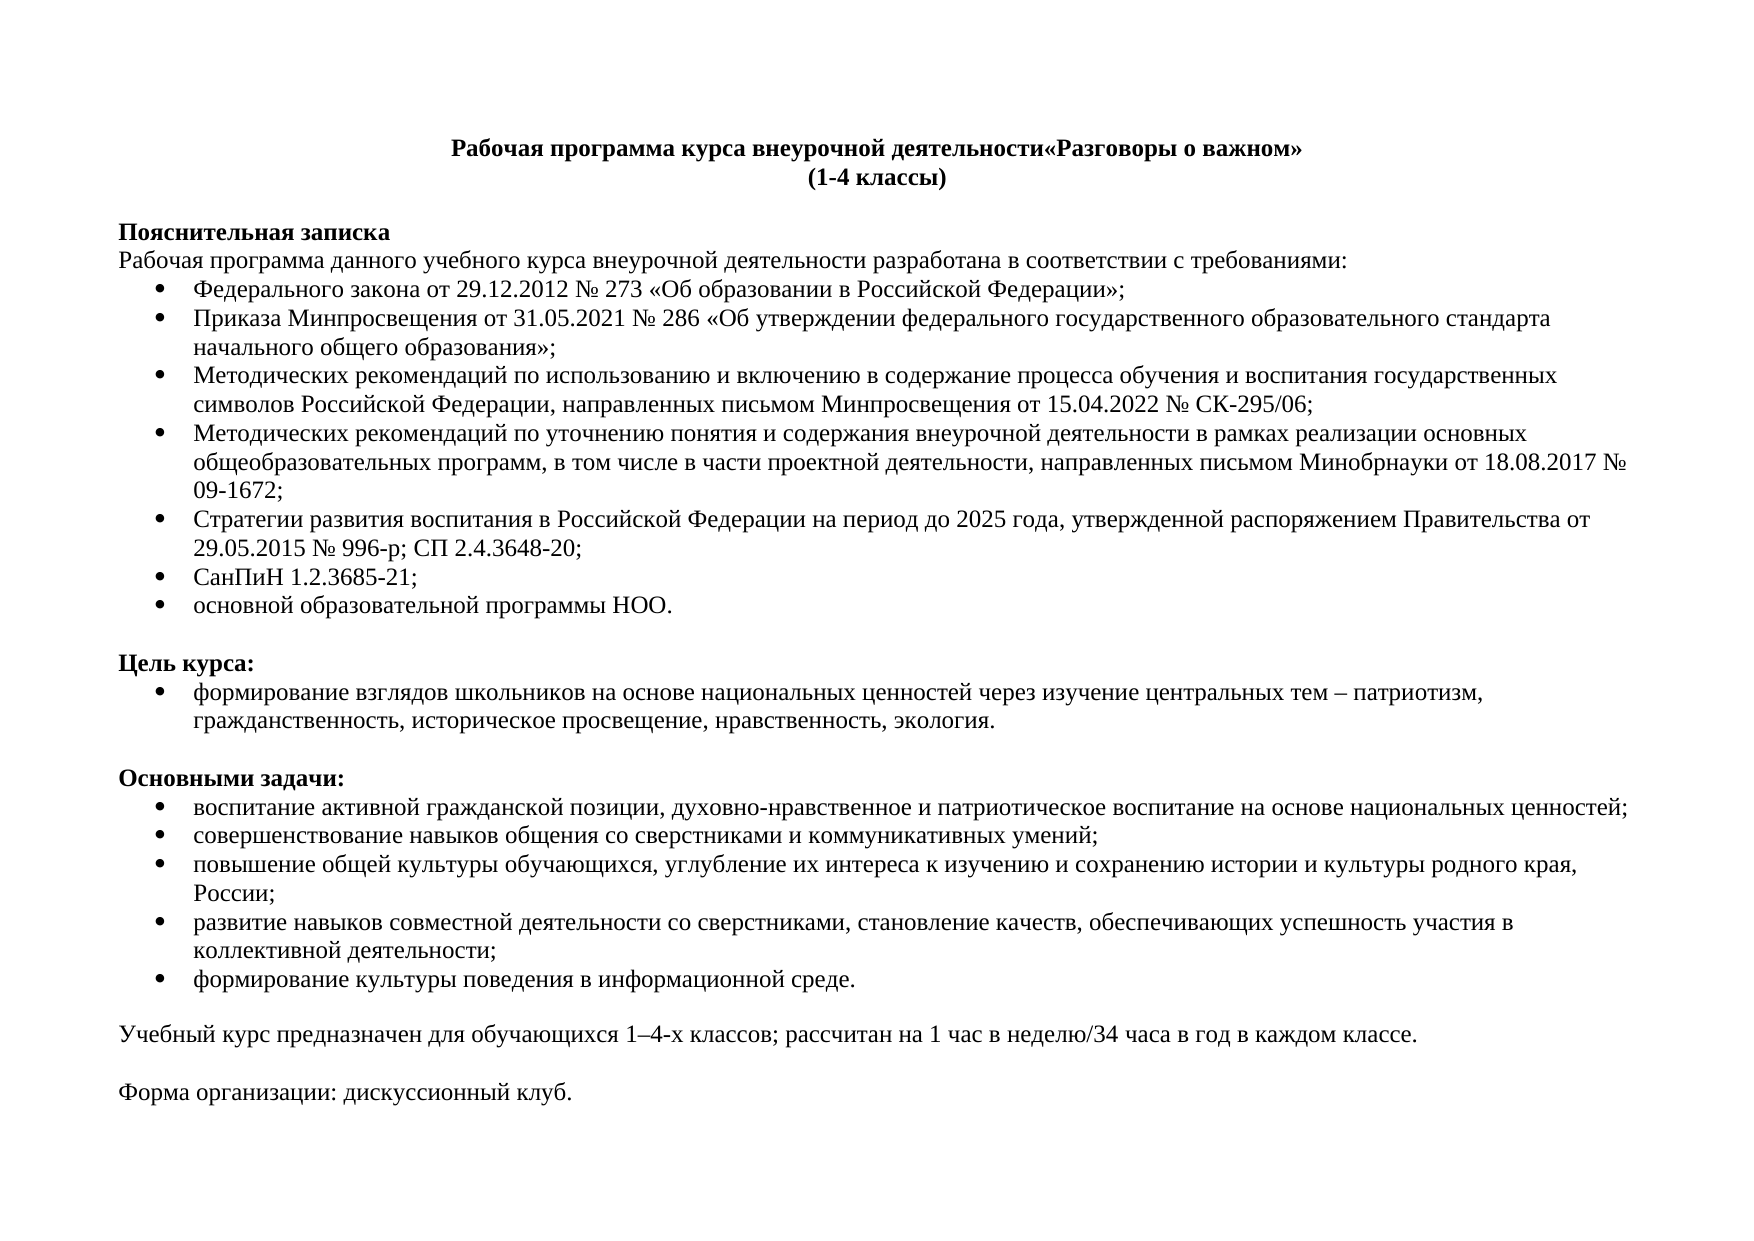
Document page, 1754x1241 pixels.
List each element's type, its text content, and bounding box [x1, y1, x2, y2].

text Рабочая программа данного учебного курса внеурочной деятельности разработана в соответствии с требованиями: [118, 246, 1636, 274]
text Форма организации: дискуссионный клуб. [118, 1077, 1636, 1106]
text Основными задачи: [118, 763, 1636, 792]
text Пояснительная записка [118, 217, 1636, 246]
text Цель курса: [118, 648, 1636, 677]
text Рабочая программа курса внеурочной деятельности«Разговоры о важном» [118, 133, 1636, 162]
list Стратегии развития воспитания в Российской Федерации на период до 2025 года, утвержденной распоряжением Правительства от 29.05.2015 № 996-р; СП 2.4.3648-20; [156, 504, 1636, 562]
list основной образовательной программы НОО. [156, 591, 1636, 619]
list воспитание активной гражданской позиции, духовно-нравственное и патриотическое воспитание на основе национальных ценностей; [156, 792, 1636, 821]
list совершенствование навыков общения со сверстниками и коммуникативных умений; [156, 821, 1636, 849]
list развитие навыков совместной деятельности со сверстниками, становление качеств, обеспечивающих успешность участия в коллективной деятельности; [156, 907, 1636, 964]
list Приказа Минпросвещения от 31.05.2021 № 286 «Об утверждении федерального государственного образовательного стандарта начального общего образования»; [156, 303, 1636, 361]
list Методических рекомендаций по уточнению понятия и содержания внеурочной деятельности в рамках реализации основных общеобразовательных программ, в том числе в части проектной деятельности, направленных письмом Минобрнауки от 18.08.2017 № 09-1672; [156, 418, 1636, 504]
list Федерального закона от 29.12.2012 № 273 «Об образовании в Российской Федерации»; [156, 274, 1636, 303]
list повышение общей культуры обучающихся, углубление их интереса к изучению и сохранению истории и культуры родного края, России; [156, 849, 1636, 907]
list Методических рекомендаций по использованию и включению в содержание процесса обучения и воспитания государственных символов Российской Федерации, направленных письмом Минпросвещения от 15.04.2022 № СК-295/06; [156, 361, 1636, 418]
list СанПиН 1.2.3685-21; [156, 562, 1636, 591]
list формирование взглядов школьников на основе национальных ценностей через изучение центральных тем – патриотизм, гражданственность, историческое просвещение, нравственность, экология. [156, 677, 1636, 734]
list формирование культуры поведения в информационной среде. [156, 964, 1636, 993]
text (1-4 классы) [118, 162, 1636, 190]
text Учебный курс предназначен для обучающихся 1–4-х классов; рассчитан на 1 час в неделю/34 часа в год в каждом классе. [118, 1019, 1636, 1048]
